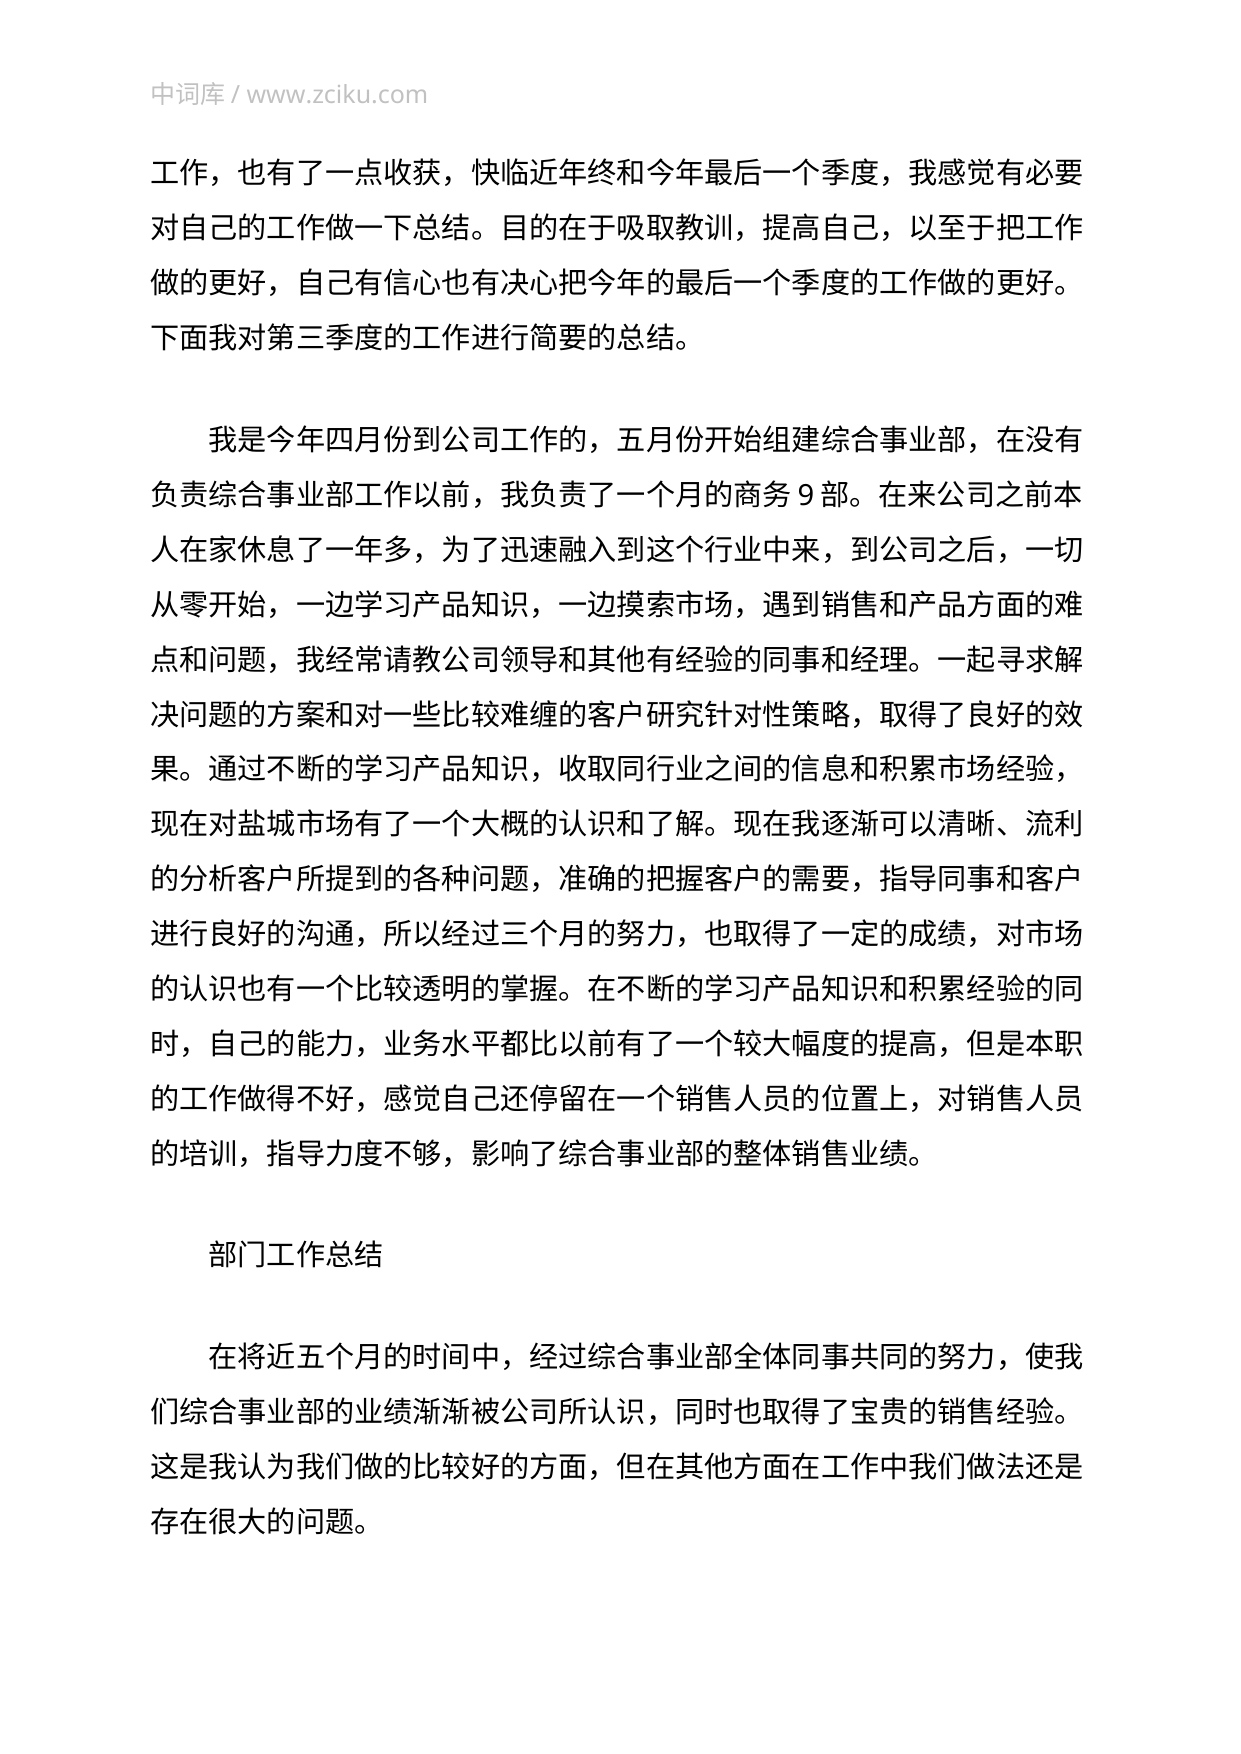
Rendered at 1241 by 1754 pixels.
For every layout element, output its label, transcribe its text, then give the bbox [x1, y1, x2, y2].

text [150, 150, 1090, 357]
text 部门工作总结 [150, 1232, 1090, 1274]
text 我是今年四月份到公司工作的，五月份开始组建综合事业部，在没有负责综合事业部工作以前，我负责了一个月的商务9部。在来公司之前本人在家休息了一年多，为了迅速融入到这个行业中来，到公司之后，一切从零开始，一边学习产品知识，一边摸索市场，遇到销售和产品方面的难点和问题，我经常请教公司领导和其他有经验的同事和经理。一起寻求解决问题的方案和对一些比较难缠的客户研究针对性策略，取得了良好的效果。通过不断的学习产品知识，收取同行业之间的信息和积累市场经验，现在对盐城市场有了一个大概的认识和了解。现在我逐渐可以清晰、流利的分析客户所提到的各种问题，准确的把握客户的需要，指导同事和客户进行良好的沟通，所以经过三个月的努力，也取得了一定的成绩，对市场的认识也有一个比较透明的掌握。在不断的学习产品知识和积累经验的同时，自己的能力，业务水平都比以前有了一个较大幅度的提高，但是本职的工作做得不好，感觉自己还停留在一个销售人员的位置上，对销售人员的培训，指导力度不够，影响了综合事业部的整体销售业绩。 [150, 416, 1090, 1172]
text 在将近五个月的时间中，经过综合事业部全体同事共同的努力，使我们综合事业部的业绩渐渐被公司所认识，同时也取得了宝贵的销售经验。这是我认为我们做的比较好的方面，但在其他方面在工作中我们做法还是存在很大的问题。 [150, 1334, 1090, 1541]
